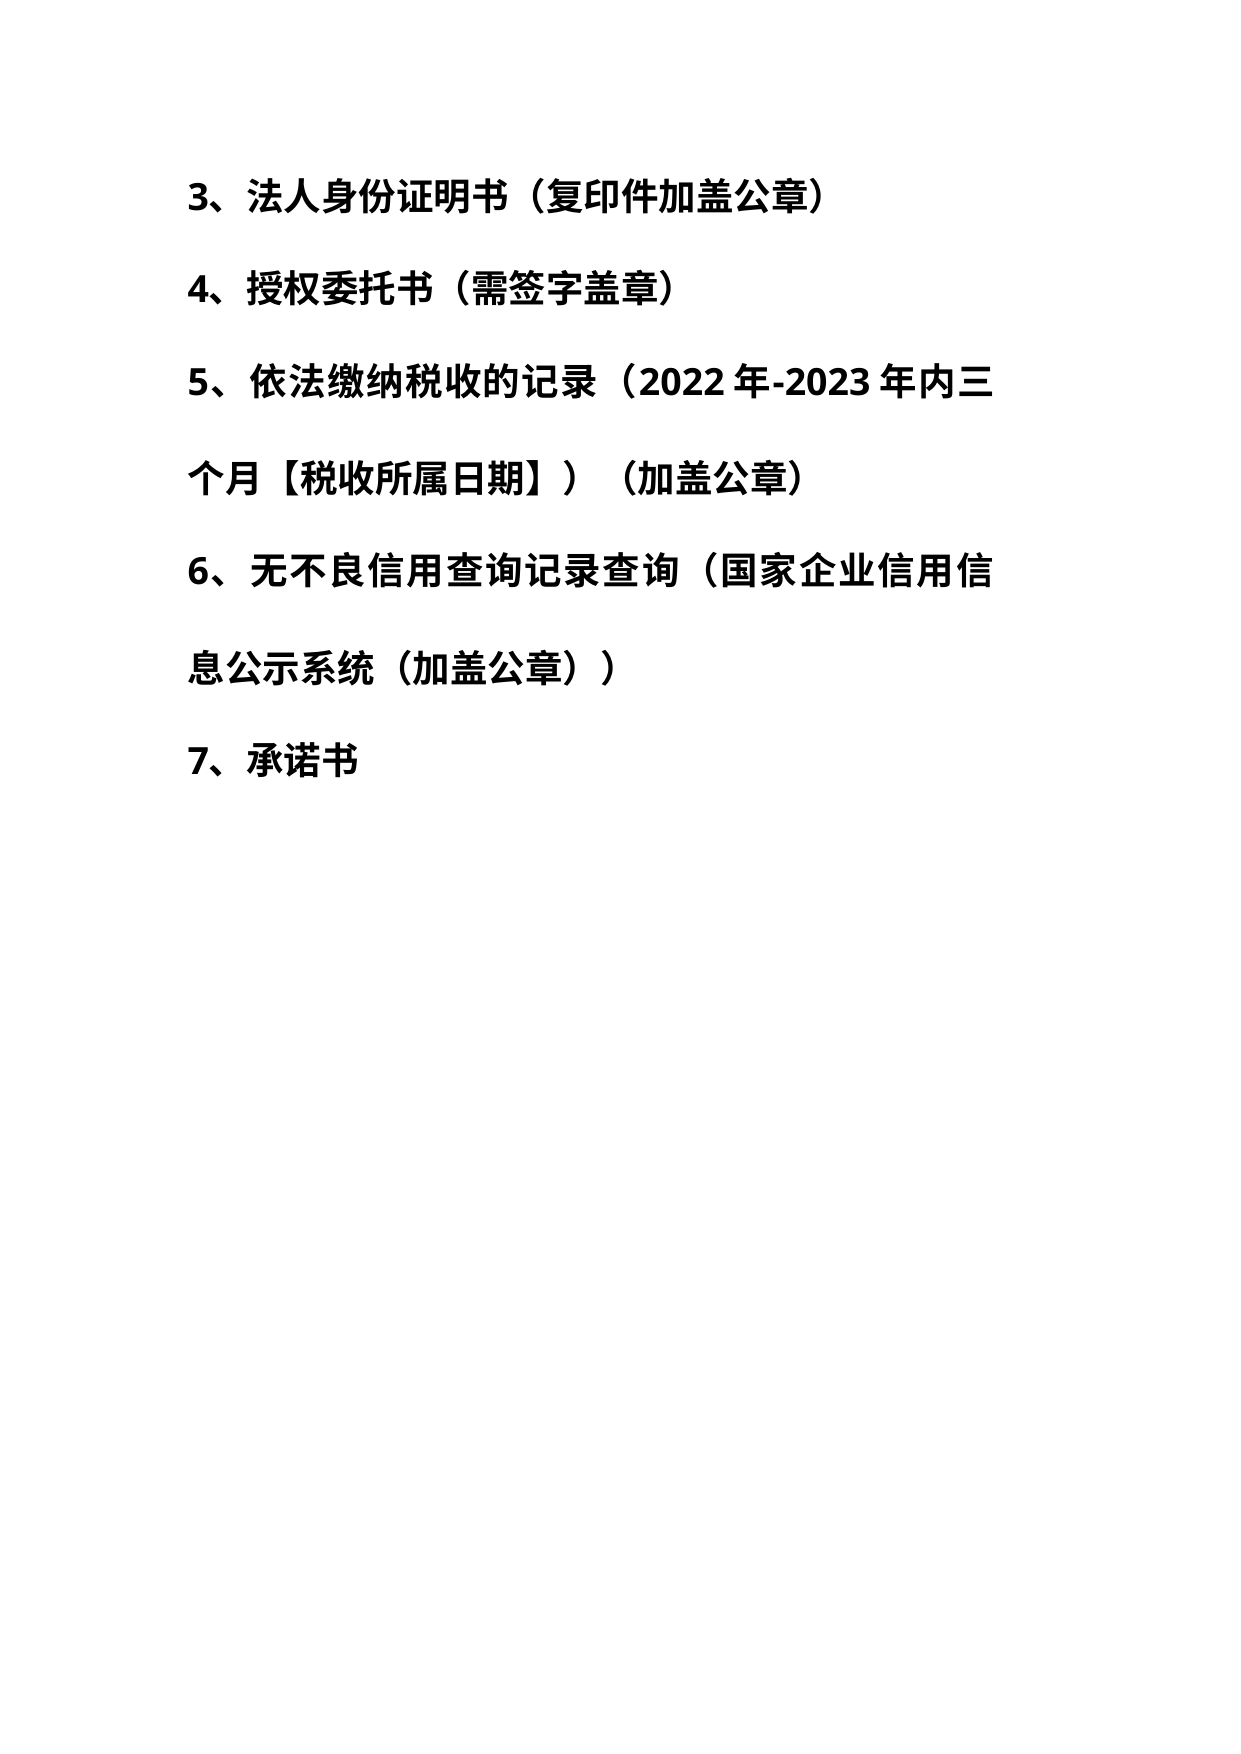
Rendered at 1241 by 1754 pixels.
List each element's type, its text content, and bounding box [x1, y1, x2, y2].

text 3、法人身份证明书（复印件加盖公章） [187, 162, 995, 227]
text 5、依法缴纳税收的记录（2022年-2023年内三个月【税收所属日期】）（加盖公章） [187, 346, 995, 509]
text 4、授权委托书（需签字盖章） [187, 254, 995, 319]
text 6、无不良信用查询记录查询（国家企业信用信息公示系统（加盖公章）） [187, 536, 995, 698]
text 7、承诺书 [187, 726, 995, 791]
